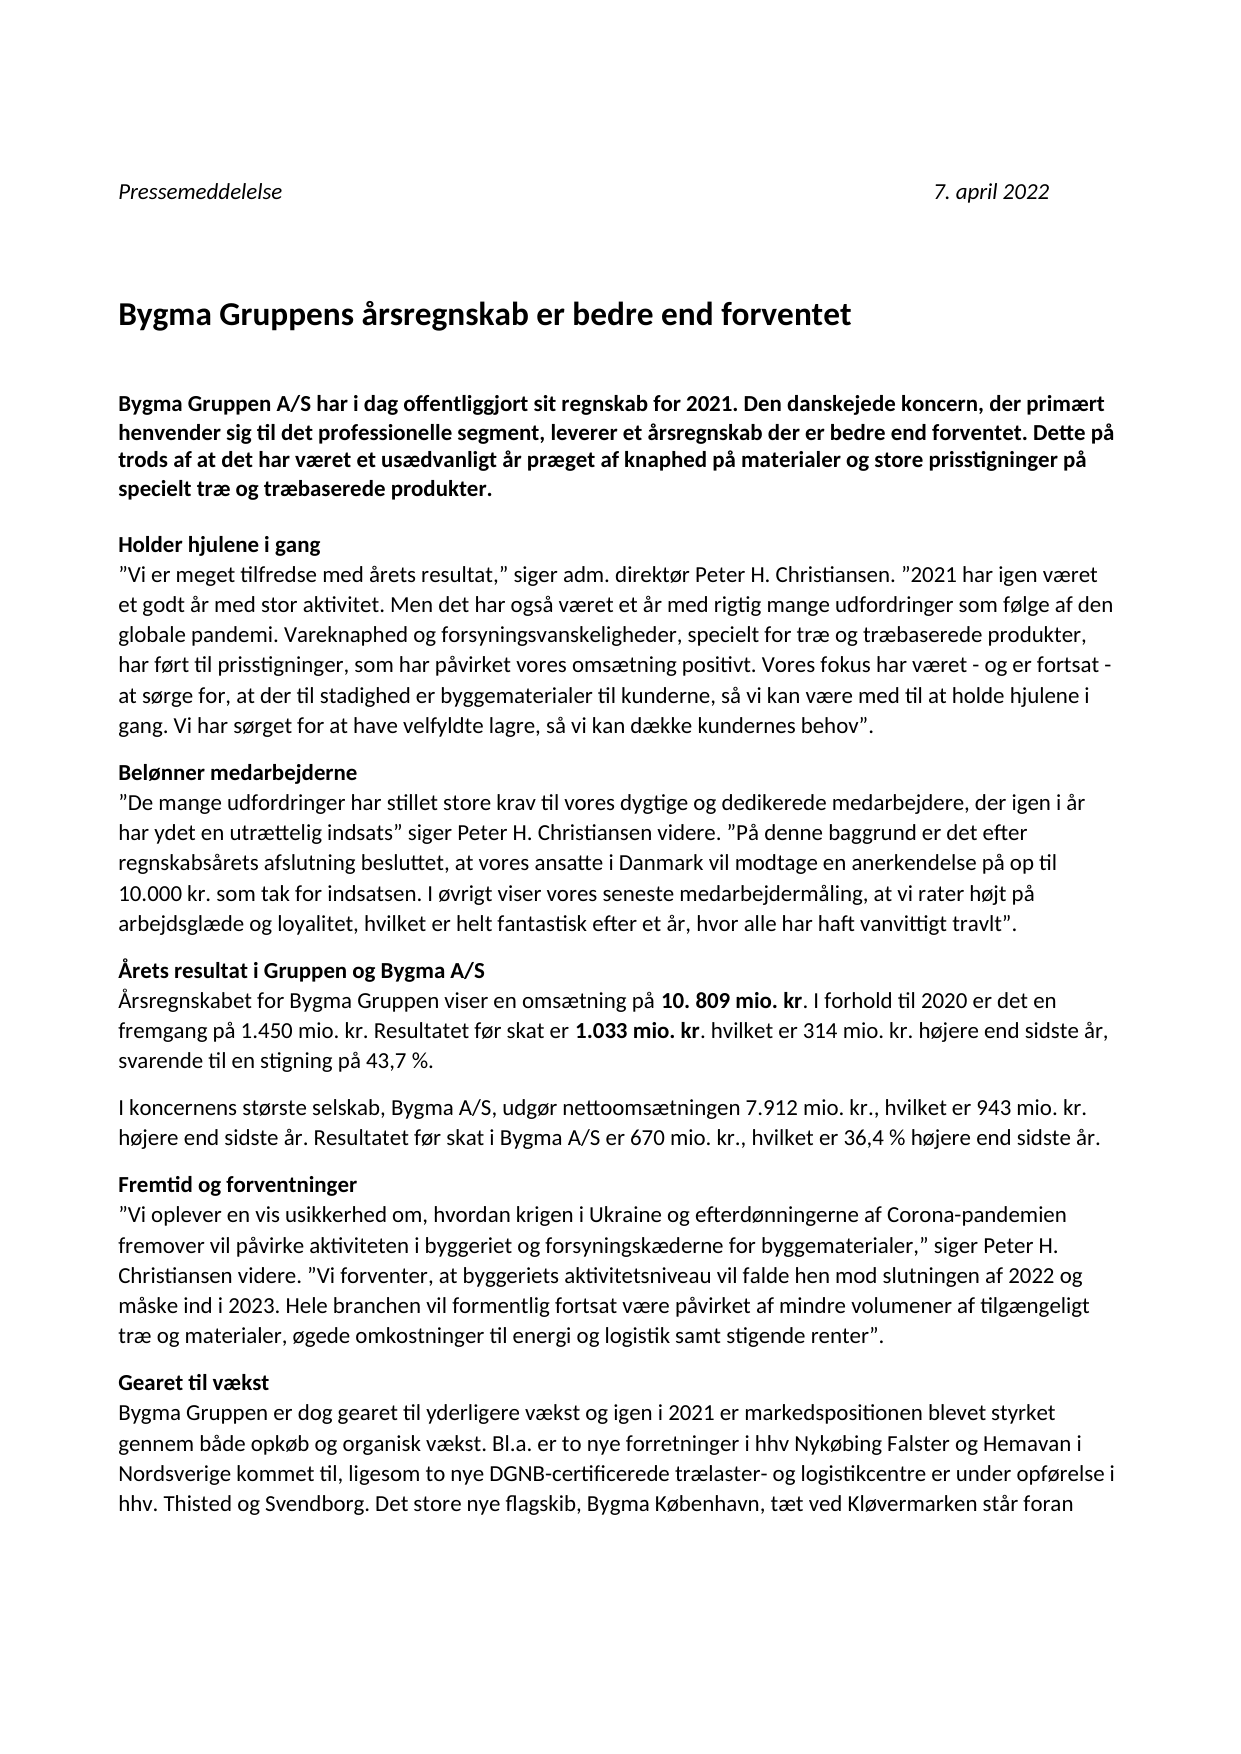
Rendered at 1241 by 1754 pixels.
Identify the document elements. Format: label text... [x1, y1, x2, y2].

text Holder hjulene i gang ”Vi er meget tilfredse med årets resultat,” siger adm. direktør Peter H. Christiansen. ”2021 har igen været et godt år med stor aktivitet. Men det har også været et år med rigtig mange udfordringer som følge af den globale pandemi. Vareknaphed og forsyningsvanskeligheder, specielt for træ og træbaserede produkter, har ført til prisstigninger, som har påvirket vores omsætning positivt. Vores fokus har været - og er fortsat - at sørge for, at der til stadighed er byggematerialer til kunderne, så vi kan være med til at holde hjulene i gang. Vi har sørget for at have velfyldte lagre, så vi kan dække kundernes behov”. [118, 530, 1122, 739]
text Årets resultat i Gruppen og Bygma A/S Årsregnskabet for Bygma Gruppen viser en omsætning på 10. 809 mio. kr. I forhold til 2020 er det en fremgang på 1.450 mio. kr. Resultatet før skat er 1.033 mio. kr. hvilket er 314 mio. kr. højere end sidste år, svarende til en stigning på 43,7 %. [118, 956, 1122, 1074]
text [118, 1368, 1122, 1517]
text Belønner medarbejderne ”De mange udfordringer har stillet store krav til vores dygtige og dedikerede medarbejdere, der igen i år har ydet en utrættelig indsats” siger Peter H. Christiansen videre. ”På denne baggrund er det efter regnskabsårets afslutning besluttet, at vores ansatte i Danmark vil modtage en anerkendelse på op til 10.000 kr. som tak for indsatsen. I øvrigt viser vores seneste medarbejdermåling, at vi rater højt på arbejdsglæde og loyalitet, hvilket er helt fantastisk efter et år, hvor alle har haft vanvittigt travlt”. [118, 758, 1122, 937]
text Pressemeddelelse 7. april 2022 [118, 177, 1122, 205]
text Bygma Gruppens årsregnskab er bedre end forventet Bygma Gruppen A/S har i dag offentliggjort sit regnskab for 2021. Den danskejede koncern, der primært henvender sig til det professionelle segment, leverer et årsregnskab der er bedre end forventet. Dette på trods af at det har været et usædvanligt år præget af knaphed på materialer og store prisstigninger på specielt træ og træbaserede produkter. [118, 224, 1122, 502]
text I koncernens største selskab, Bygma A/S, udgør nettoomsætningen 7.912 mio. kr., hvilket er 943 mio. kr. højere end sidste år. Resultatet før skat i Bygma A/S er 670 mio. kr., hvilket er 36,4 % højere end sidste år. [118, 1093, 1122, 1151]
text Fremtid og forventninger ”Vi oplever en vis usikkerhed om, hvordan krigen i Ukraine og efterdønningerne af Corona-pandemien fremover vil påvirke aktiviteten i byggeriet og forsyningskæderne for byggematerialer,” siger Peter H. Christiansen videre. ”Vi forventer, at byggeriets aktivitetsniveau vil falde hen mod slutningen af 2022 og måske ind i 2023. Hele branchen vil formentlig fortsat være påvirket af mindre volumener af tilgængeligt træ og materialer, øgede omkostninger til energi og logistik samt stigende renter”. [118, 1170, 1122, 1349]
